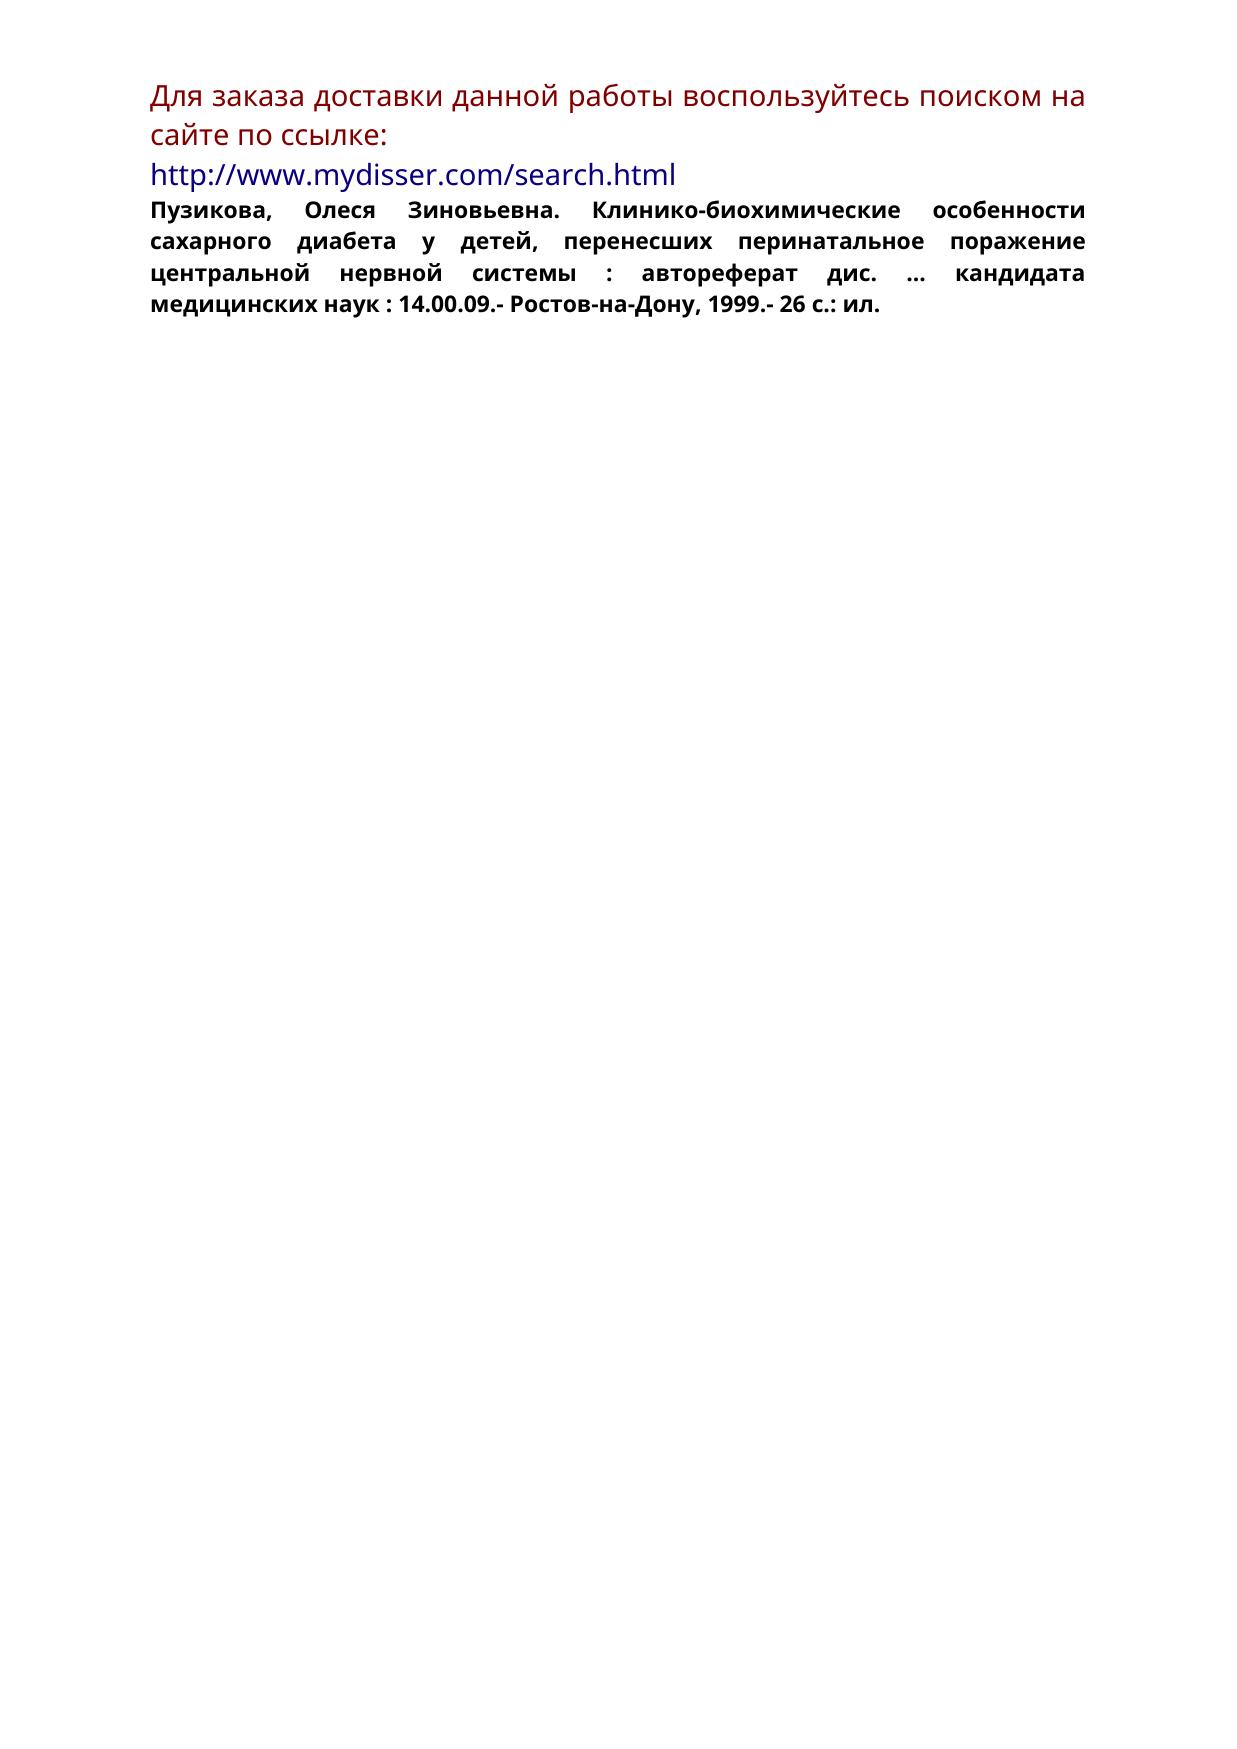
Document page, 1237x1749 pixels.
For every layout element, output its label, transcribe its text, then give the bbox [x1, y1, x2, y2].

text Пузикова, Олеся Зиновьевна. Клинико-биохимические особенности сахарного диабета у детей, перенесших перинатальное поражение центральной нервной системы : автореферат дис. ... кандидата медицинских наук : 14.00.09.- Ростов-на-Дону, 1999.- 26 с.: ил. [150, 194, 1086, 319]
